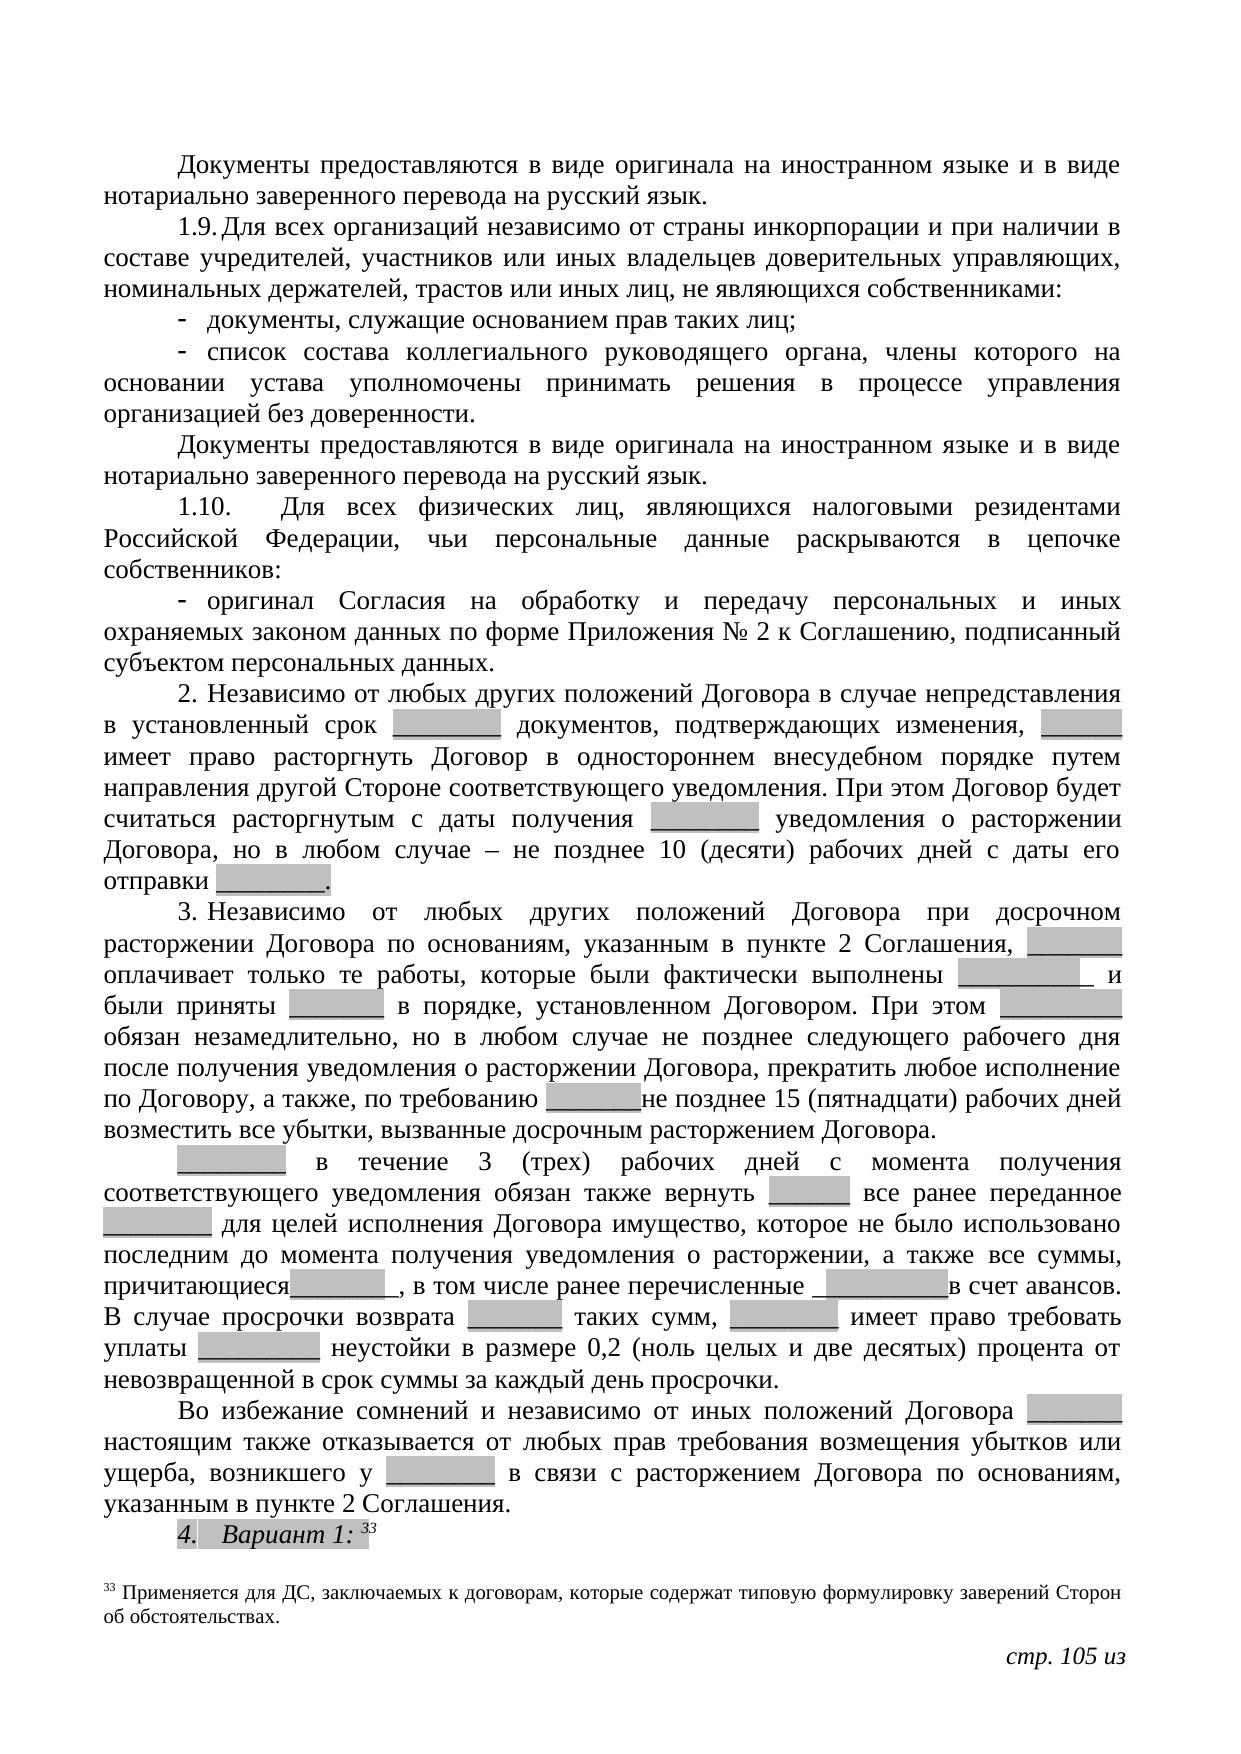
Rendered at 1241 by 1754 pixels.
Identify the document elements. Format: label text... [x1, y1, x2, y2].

list Для всех физических лиц, являющихся налоговыми резидентами Российской Федерации, чьи персональные данные раскрываются в цепочке собственников: [103, 491, 1122, 584]
text Документы предоставляются в виде оригинала на иностранном языке и в виде нотариально заверенного перевода на русский язык. [103, 428, 1122, 491]
list Независимо от любых других положений Договора в случае непредставления в установленный срок ________ документов, подтверждающих изменения, ______ имеет право расторгнуть Договор в одностороннем внесудебном порядке путем направления другой Стороне соответствующего уведомления. При этом Договор будет считаться расторгнутым с даты получения ________ уведомления о расторжении Договора, но в любом случае – не позднее 10 (десяти) рабочих дней с даты его отправки ________. [103, 677, 1122, 896]
text ________ в течение 3 (трех) рабочих дней с момента получения соответствующего уведомления обязан также вернуть ______ все ранее переданное ________ для целей исполнения Договора имущество, которое не было использовано последним до момента получения уведомления о расторжении, а также все суммы, причитающиеся________, в том числе ранее перечисленные __________в счет авансов. В случае просрочки возврата _______ таких сумм, ________ имеет право требовать уплаты _________ неустойки в размере 0,2 (ноль целых и две десятых) процента от невозвращенной в срок суммы за каждый день просрочки. [103, 1145, 1122, 1394]
text Документы предоставляются в виде оригинала на иностранном языке и в виде нотариально заверенного перевода на русский язык. [103, 148, 1122, 210]
text Во избежание сомнений и независимо от иных положений Договора _______ настоящим также отказывается от любых прав требования возмещения убытков или ущерба, возникшего у ________ в связи с расторжением Договора по основаниям, указанным в пункте 2 Соглашения. [103, 1394, 1122, 1518]
list Для всех организаций независимо от страны инкорпорации и при наличии в составе учредителей, участников или иных владельцев доверительных управляющих, номинальных держателей, трастов или иных лиц, не являющихся собственниками: [103, 210, 1122, 303]
list Вариант 1: [103, 1518, 1122, 1549]
list Независимо от любых других положений Договора при досрочном расторжении Договора по основаниям, указанным в пункте 2 Соглашения, _______ оплачивает только те работы, которые были фактически выполнены __________ и были приняты _______ в порядке, установленном Договором. При этом _________ обязан незамедлительно, но в любом случае не позднее следующего рабочего дня после получения уведомления о расторжении Договора, прекратить любое исполнение по Договору, а также, по требованию _______не позднее 15 (пятнадцати) рабочих дней возместить все убытки, вызванные досрочным расторжением Договора. [103, 896, 1122, 1145]
list оригинал Согласия на обработку и передачу персональных и иных охраняемых законом данных по форме Приложения № 2 к Соглашению, подписанный субъектом персональных данных. [103, 584, 1122, 677]
list документы, служащие основанием прав таких лиц; [103, 303, 1122, 335]
list список состава коллегиального руководящего органа, члены которого на основании устава уполномочены принимать решения в процессе управления организацией без доверенности. [103, 335, 1122, 428]
